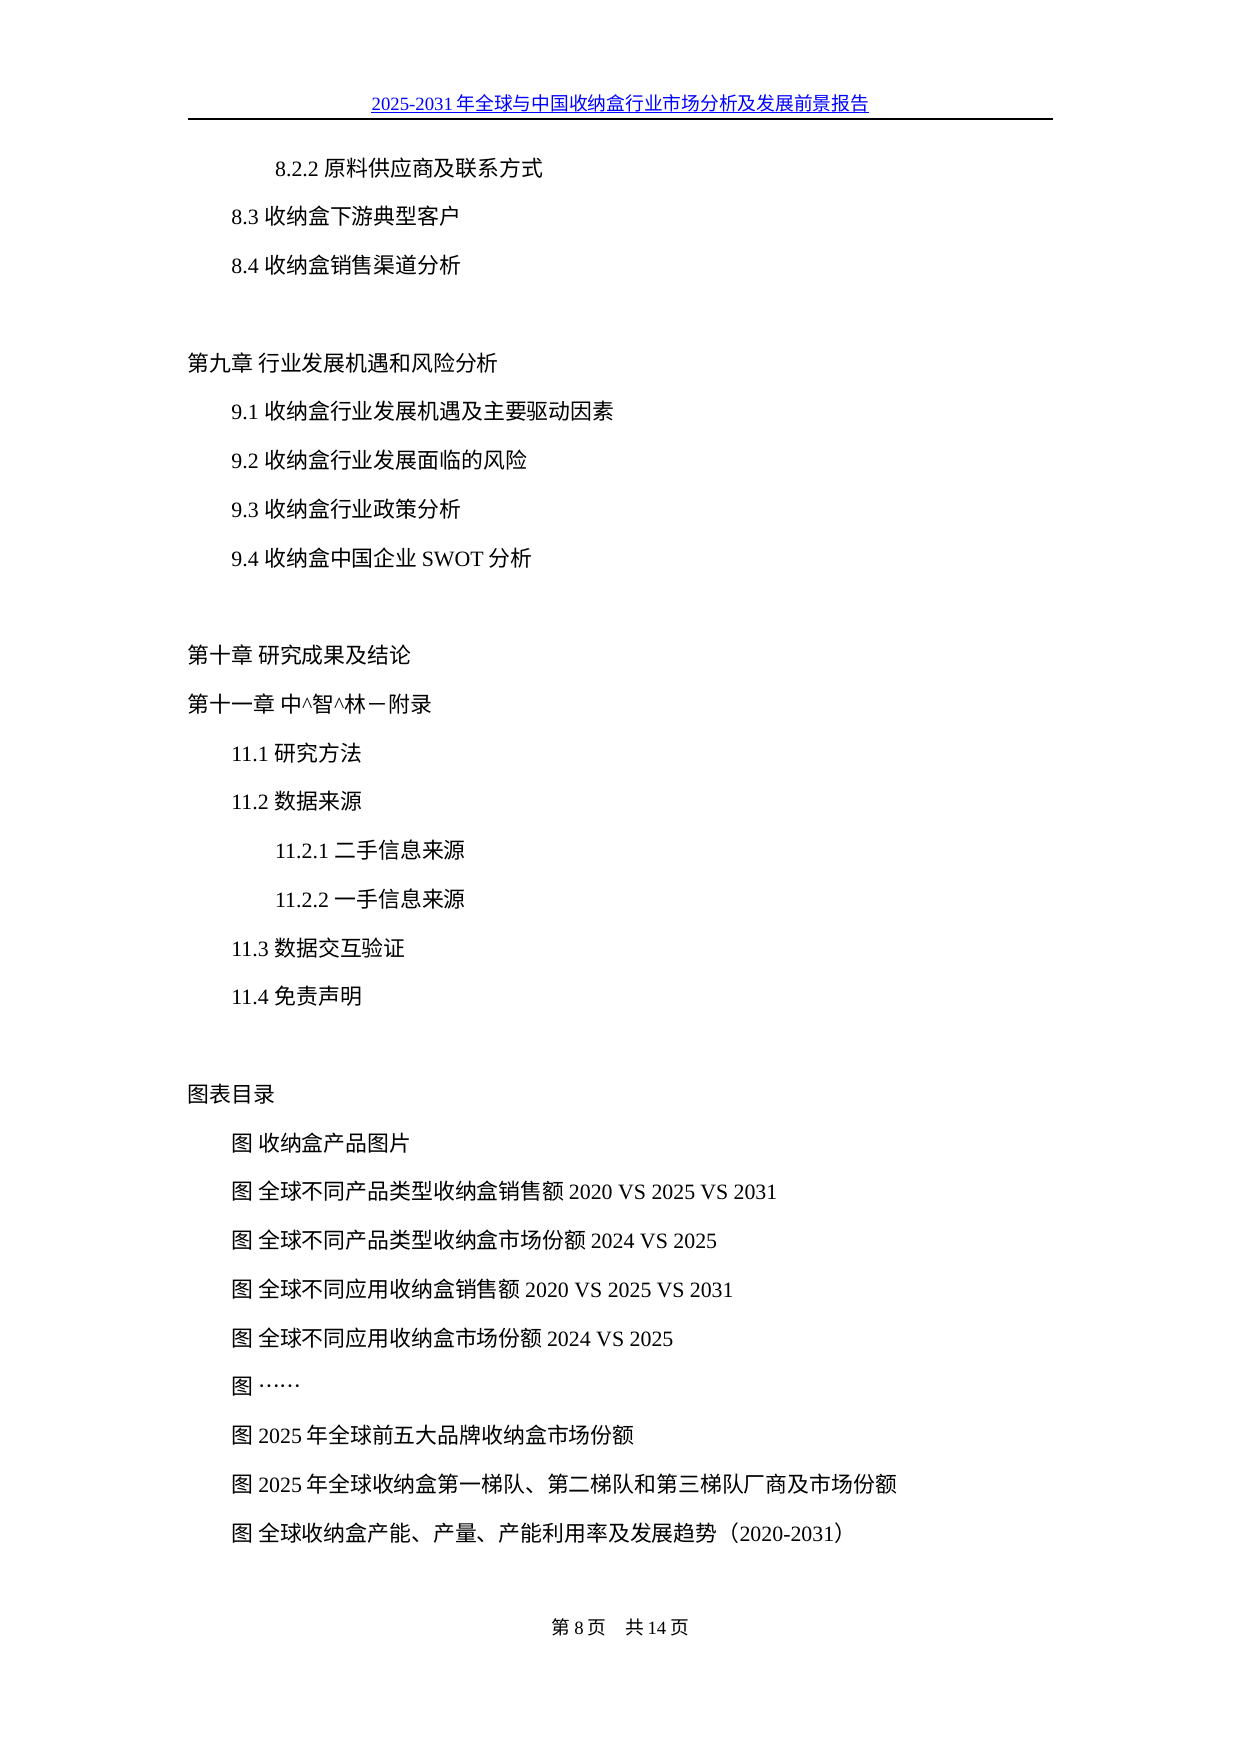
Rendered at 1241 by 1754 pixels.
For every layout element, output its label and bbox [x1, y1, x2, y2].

text [187, 150, 1053, 1548]
